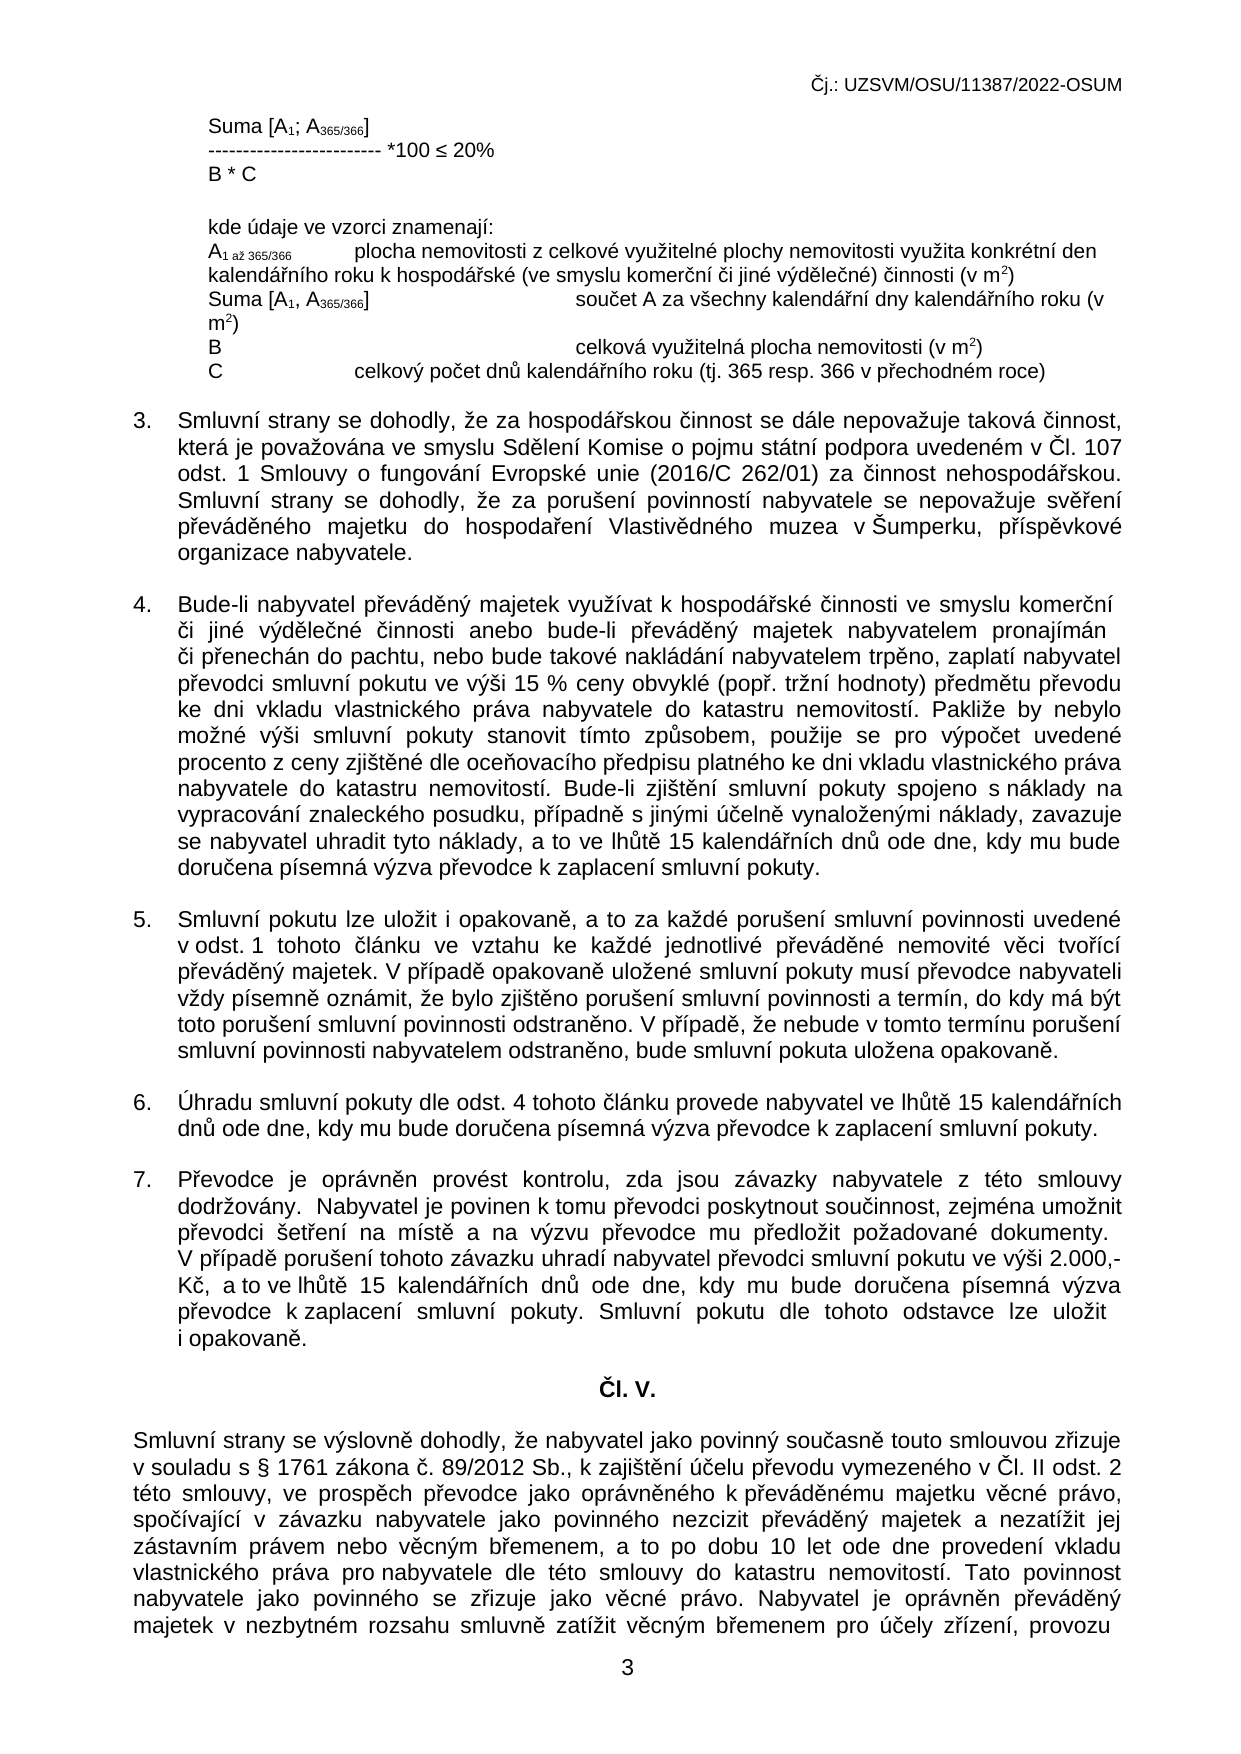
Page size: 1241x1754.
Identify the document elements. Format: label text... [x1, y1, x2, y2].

list ------------------------- *100 ≤ 20% [208, 138, 1122, 162]
list Suma [A1, A365/366] součet A za všechny kalendářní dny kalendářního roku (v m2) [208, 287, 1122, 334]
list B * C [208, 162, 1122, 186]
list A1 až 365/366 plocha nemovitosti z celkové využitelné plochy nemovitosti využita konkrétní den kalendářního roku k hospodářské (ve smyslu komerční či jiné výdělečné) činnosti (v m2) [208, 239, 1122, 287]
list Převodce je oprávněn provést kontrolu, zda jsou závazky nabyvatele z této smlouvy dodržovány. Nabyvatel je povinen k tomu převodci poskytnout součinnost, zejména umožnit převodci šetření na místě a na výzvu převodce mu předložit požadované dokumenty. V případě porušení tohoto závazku uhradí nabyvatel převodci smluvní pokutu ve výši 2.000,- Kč, a to ve lhůtě 15 kalendářních dnů ode dne, kdy mu bude doručena písemná výzva převodce k zaplacení smluvní pokuty. Smluvní pokutu dle tohoto odstavce lze uložit i opakovaně. [133, 1166, 1122, 1351]
list C celkový počet dnů kalendářního roku (tj. 365 resp. 366 v přechodném roce) [208, 358, 1122, 382]
list Bude-li nabyvatel převáděný majetek využívat k hospodářské činnosti ve smyslu komerční či jiné výdělečné činnosti anebo bude-li převáděný majetek nabyvatelem pronajímán či přenechán do pachtu, nebo bude takové nakládání nabyvatelem trpěno, zaplatí nabyvatel převodci smluvní pokutu ve výši 15 % ceny obvyklé (popř. tržní hodnoty) předmětu převodu ke dni vkladu vlastnického práva nabyvatele do katastru nemovitostí. Pakliže by nebylo možné výši smluvní pokuty stanovit tímto způsobem, použije se pro výpočet uvedené procento z ceny zjištěné dle oceňovacího předpisu platného ke dni vkladu vlastnického práva nabyvatele do katastru nemovitostí. Bude-li zjištění smluvní pokuty spojeno s náklady na vypracování znaleckého posudku, případně s jinými účelně vynaloženými náklady, zavazuje se nabyvatel uhradit tyto náklady, a to ve lhůtě 15 kalendářních dnů ode dne, kdy mu bude doručena písemná výzva převodce k zaplacení smluvní pokuty. [133, 591, 1122, 881]
text Čl. V. [133, 1376, 1122, 1402]
list Úhradu smluvní pokuty dle odst. 4 tohoto článku provede nabyvatel ve lhůtě 15 kalendářních dnů ode dne, kdy mu bude doručena písemná výzva převodce k zaplacení smluvní pokuty. [133, 1089, 1122, 1141]
list B celková využitelná plocha nemovitosti (v m2) [208, 334, 1122, 358]
list Suma [A1; A365/366] [208, 114, 1122, 138]
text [133, 1427, 1122, 1638]
list Smluvní pokutu lze uložit i opakovaně, a to za každé porušení smluvní povinnosti uvedené v odst. 1 tohoto článku ve vztahu ke každé jednotlivé převáděné nemovité věci tvořící převáděný majetek. V případě opakovaně uložené smluvní pokuty musí převodce nabyvateli vždy písemně oznámit, že bylo zjištěno porušení smluvní povinnosti a termín, do kdy má být toto porušení smluvní povinnosti odstraněno. V případě, že nebude v tomto termínu porušení smluvní povinnosti nabyvatelem odstraněno, bude smluvní pokuta uložena opakovaně. [133, 906, 1122, 1064]
list Smluvní strany se dohodly, že za hospodářskou činnost se dále nepovažuje taková činnost, která je považována ve smyslu Sdělení Komise o pojmu státní podpora uvedeném v Čl. 107 odst. 1 Smlouvy o fungování Evropské unie (2016/C 262/01) za činnost nehospodářskou. Smluvní strany se dohodly, že za porušení povinností nabyvatele se nepovažuje svěření převáděného majetku do hospodaření Vlastivědného muzea v Šumperku, příspěvkové organizace nabyvatele. [133, 407, 1122, 566]
list kde údaje ve vzorci znamenají: [208, 215, 1122, 239]
